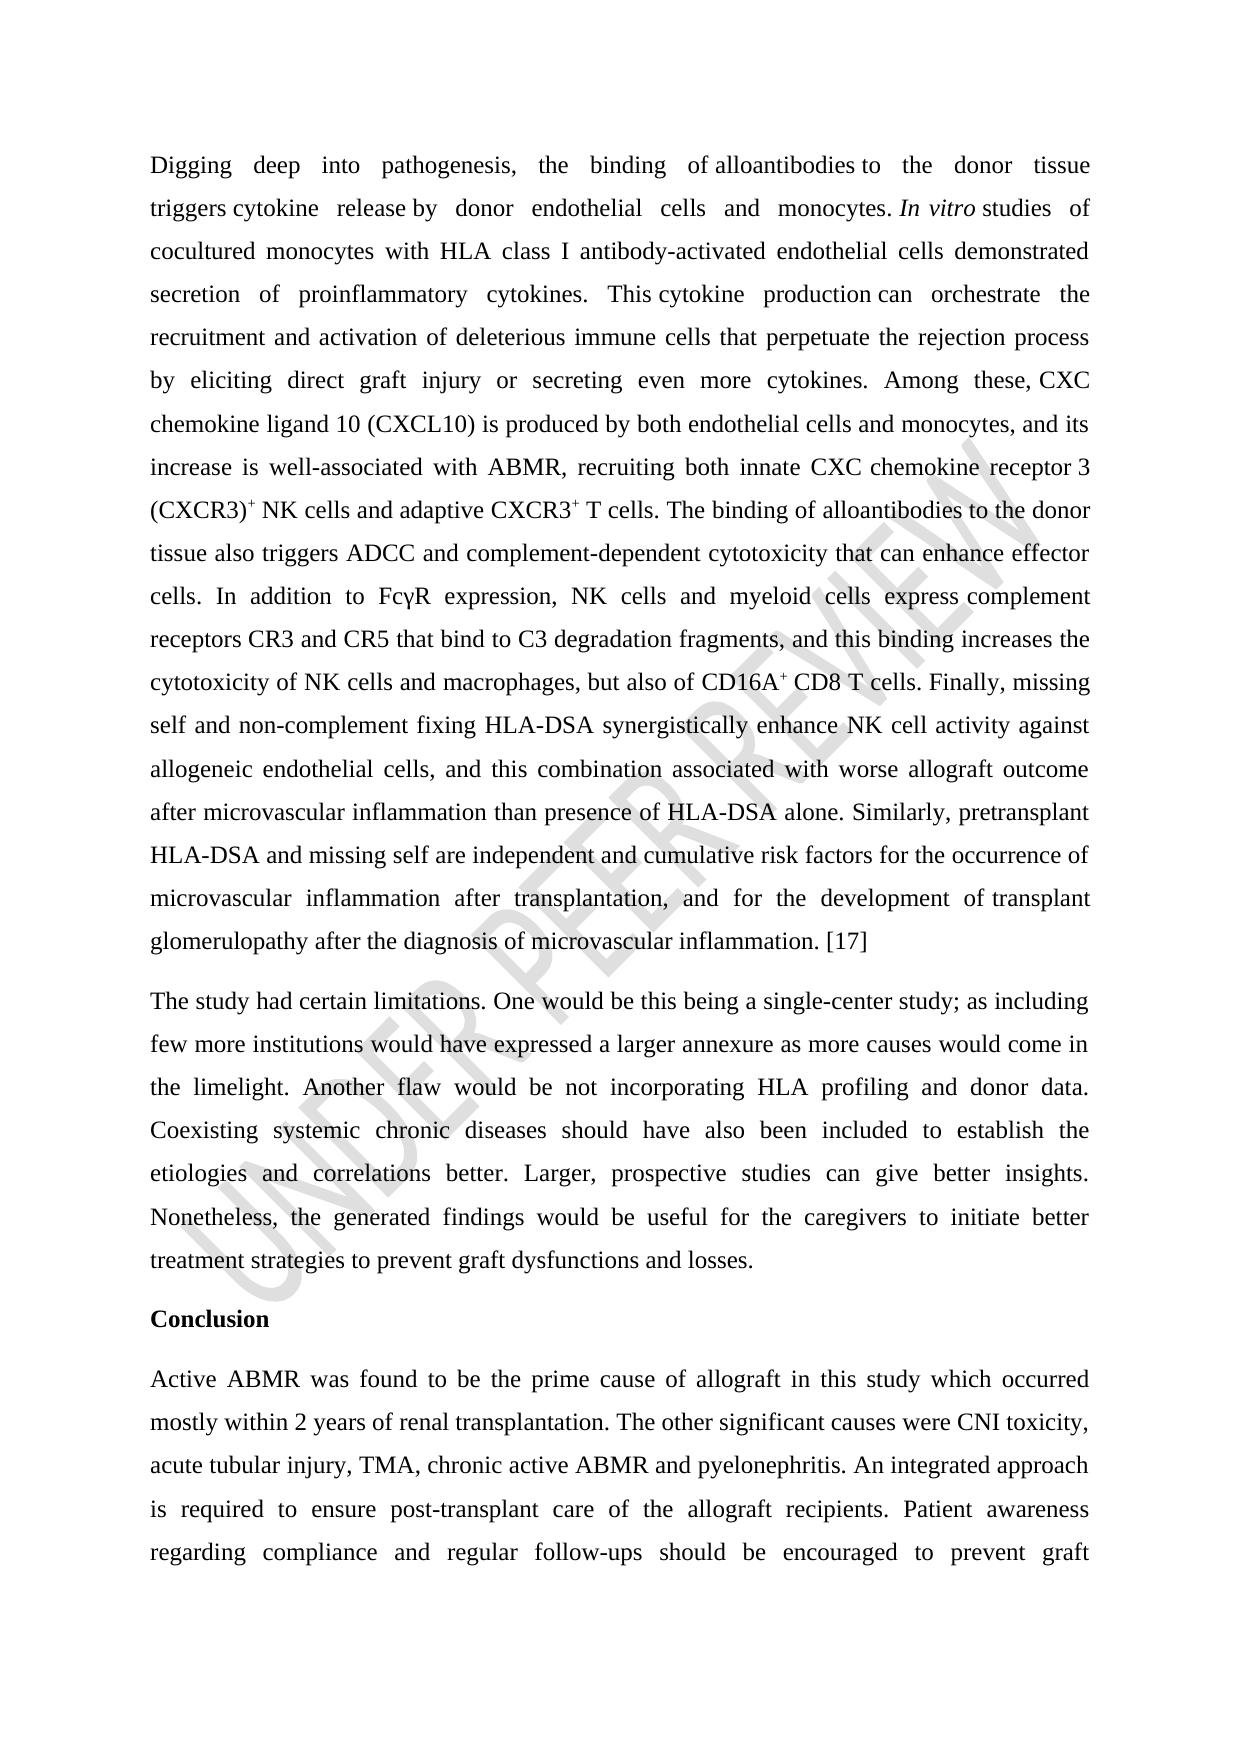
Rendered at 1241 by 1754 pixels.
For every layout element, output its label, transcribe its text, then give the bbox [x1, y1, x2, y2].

text Conclusion [150, 1304, 1090, 1333]
text The study had certain limitations. One would be this being a single-center study; as including few more institutions would have expressed a larger annexure as more causes would come in the limelight. Another flaw would be not incorporating HLA profiling and donor data. Coexisting systemic chronic diseases should have also been included to establish the etiologies and correlations better. Larger, prospective studies can give better insights. Nonetheless, the generated findings would be useful for the caregivers to initiate better treatment strategies to prevent graft dysfunctions and losses. [150, 986, 1090, 1273]
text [150, 1364, 1090, 1566]
text Digging deep into pathogenesis, the binding of alloantibodies to the donor tissue triggers cytokine release by donor endothelial cells and monocytes. In vitro studies of cocultured monocytes with HLA class I antibody-activated endothelial cells demonstrated secretion of proinflammatory cytokines. This cytokine production can orchestrate the recruitment and activation of deleterious immune cells that perpetuate the rejection process by eliciting direct graft injury or secreting even more cytokines. Among these, CXC chemokine ligand 10 (CXCL10) is produced by both endothelial cells and monocytes, and its increase is well-associated with ABMR, recruiting both innate CXC chemokine receptor 3 (CXCR3)+ NK cells and adaptive CXCR3+ T cells. The binding of alloantibodies to the donor tissue also triggers ADCC and complement-dependent cytotoxicity that can enhance effector cells. In addition to FcγR expression, NK cells and myeloid cells express complement receptors CR3 and CR5 that bind to C3 degradation fragments, and this binding increases the cytotoxicity of NK cells and macrophages, but also of CD16A+ CD8 T cells. Finally, missing self and non-complement fixing HLA-DSA synergistically enhance NK cell activity against allogeneic endothelial cells, and this combination associated with worse allograft outcome after microvascular inflammation than presence of HLA-DSA alone. Similarly, pretransplant HLA-DSA and missing self are independent and cumulative risk factors for the occurrence of microvascular inflammation after transplantation, and for the development of transplant glomerulopathy after the diagnosis of microvascular inflammation. [17] [150, 150, 1090, 955]
